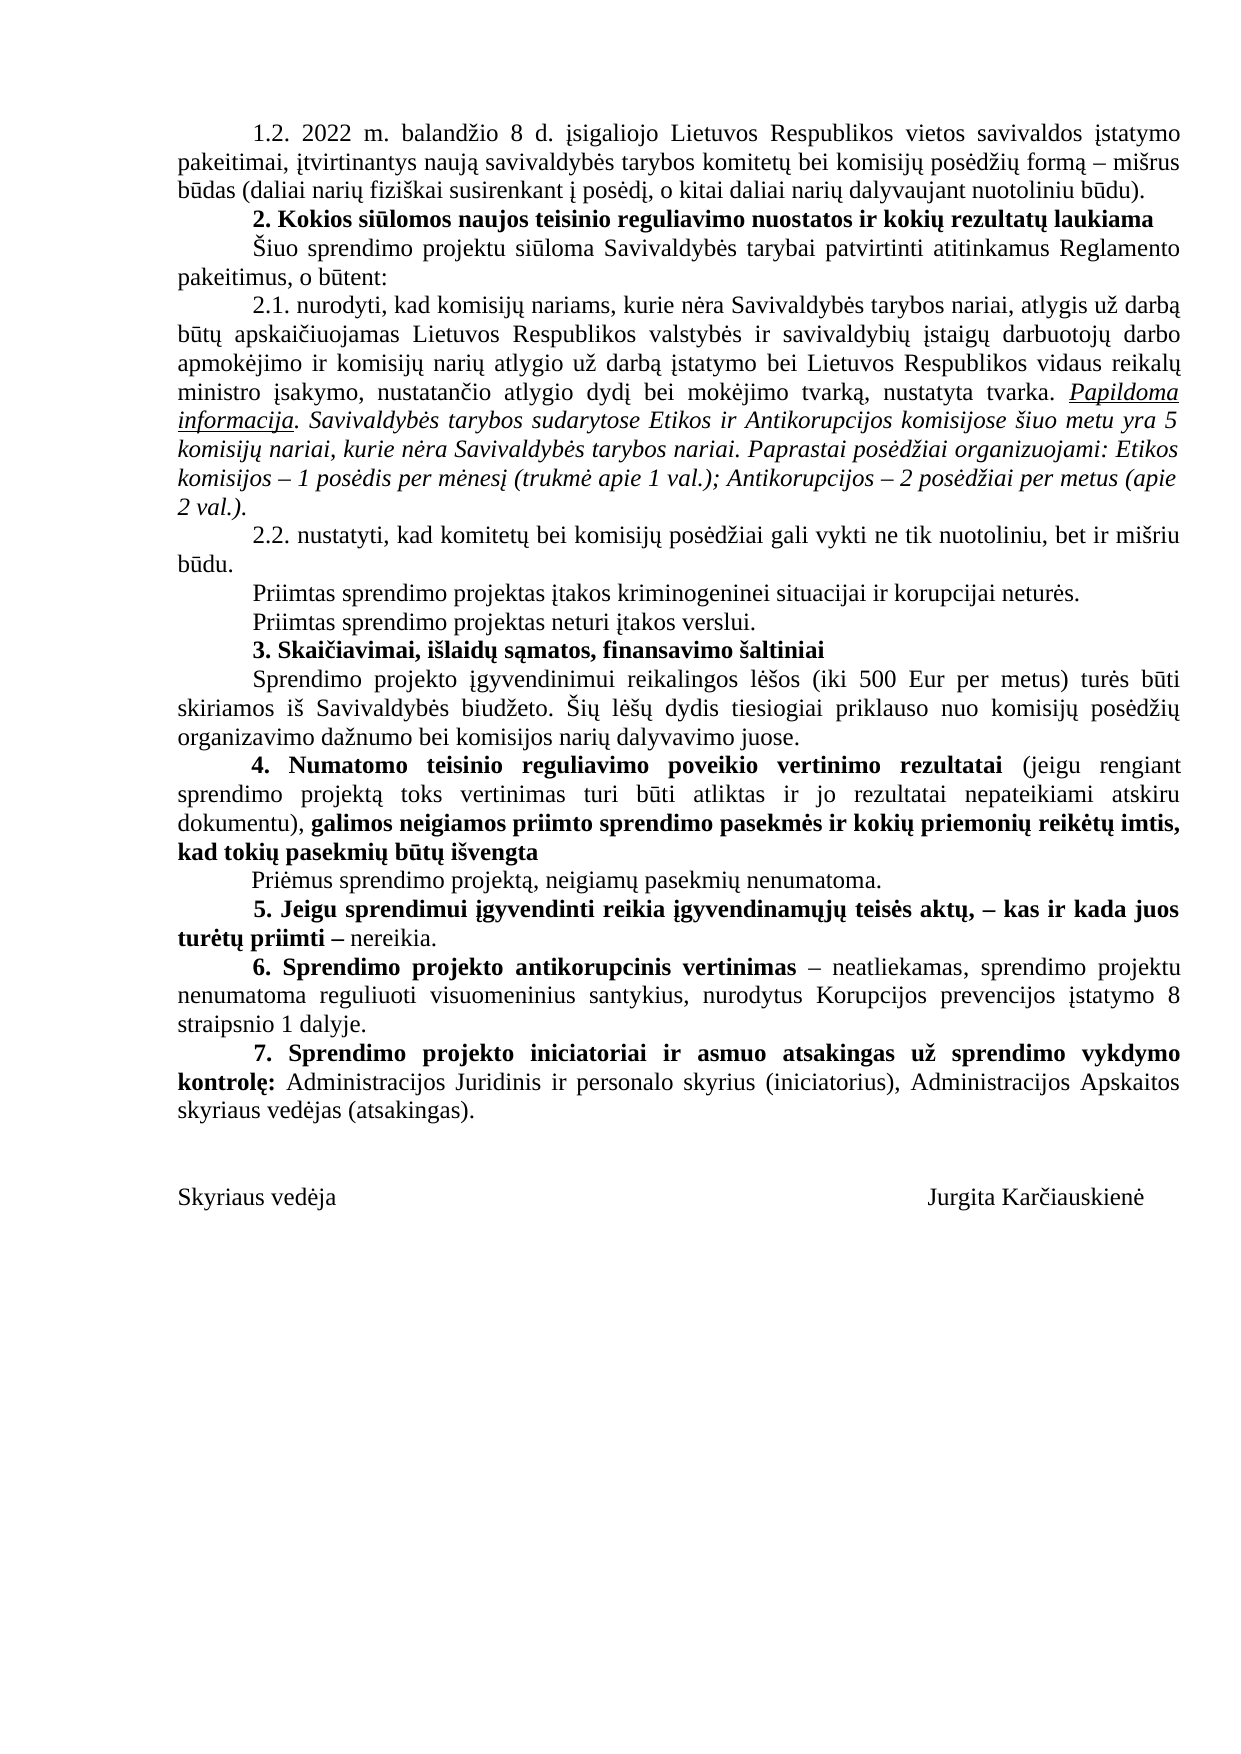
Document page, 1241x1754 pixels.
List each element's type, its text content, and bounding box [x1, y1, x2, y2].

text Priimtas sprendimo projektas įtakos kriminogeninei situacijai ir korupcijai neturės. [177, 578, 1181, 607]
text Skyriaus vedėja Jurgita Karčiauskienė [177, 1182, 1181, 1211]
text 4. Numatomo teisinio reguliavimo poveikio vertinimo rezultatai (jeigu rengiant sprendimo projektą toks vertinimas turi būti atliktas ir jo rezultatai nepateikiami atskiru dokumentu), galimos neigiamos priimto sprendimo pasekmės ir kokių priemonių reikėtų imtis, kad tokių pasekmių būtų išvengta [177, 751, 1181, 866]
text 7. Sprendimo projekto iniciatoriai ir asmuo atsakingas už sprendimo vykdymo kontrolę: Administracijos Juridinis ir personalo skyrius (iniciatorius), Administracijos Apskaitos skyriaus vedėjas (atsakingas). [177, 1038, 1181, 1124]
text 2. Kokios siūlomos naujos teisinio reguliavimo nuostatos ir kokių rezultatų laukiama [252, 204, 1181, 233]
text Priėmus sprendimo projektą, neigiamų pasekmių nenumatoma. [177, 866, 1181, 894]
text Priimtas sprendimo projektas neturi įtakos verslui. [177, 607, 1181, 636]
text Sprendimo projekto įgyvendinimui reikalingos lėšos (iki 500 Eur per metus) turės būti skiriamos iš Savivaldybės biudžeto. Šių lėšų dydis tiesiogiai priklauso nuo komisijų posėdžių organizavimo dažnumo bei komisijos narių dalyvavimo juose. [177, 664, 1181, 751]
text 6. Sprendimo projekto antikorupcinis vertinimas – neatliekamas, sprendimo projektu nenumatoma reguliuoti visuomeninius santykius, nurodytus Korupcijos prevencijos įstatymo 8 straipsnio 1 dalyje. [177, 952, 1181, 1038]
text 1.2. 2022 m. balandžio 8 d. įsigaliojo Lietuvos Respublikos vietos savivaldos įstatymo pakeitimai, įtvirtinantys naują savivaldybės tarybos komitetų bei komisijų posėdžių formą – mišrus būdas (daliai narių fiziškai susirenkant į posėdį, o kitai daliai narių dalyvaujant nuotoliniu būdu). [177, 118, 1181, 204]
text Šiuo sprendimo projektu siūloma Savivaldybės tarybai patvirtinti atitinkamus Reglamento pakeitimus, o būtent: [177, 233, 1181, 291]
text 2.1. nurodyti, kad komisijų nariams, kurie nėra Savivaldybės tarybos nariai, atlygis už darbą būtų apskaičiuojamas Lietuvos Respublikos valstybės ir savivaldybių įstaigų darbuotojų darbo apmokėjimo ir komisijų narių atlygio už darbą įstatymo bei Lietuvos Respublikos vidaus reikalų ministro įsakymo, nustatančio atlygio dydį bei mokėjimo tvarką, nustatyta tvarka. Papildoma informacija. Savivaldybės tarybos sudarytose Etikos ir Antikorupcijos komisijose šiuo metu yra 5 komisijų nariai, kurie nėra Savivaldybės tarybos nariai. Paprastai posėdžiai organizuojami: Etikos komisijos – 1 posėdis per mėnesį (trukmė apie 1 val.); Antikorupcijos – 2 posėdžiai per metus (apie 2 val.). [177, 291, 1181, 521]
text 3. Skaičiavimai, išlaidų sąmatos, finansavimo šaltiniai [177, 636, 1181, 664]
text 5. Jeigu sprendimui įgyvendinti reikia įgyvendinamųjų teisės aktų, – kas ir kada juos turėtų priimti – nereikia. [177, 894, 1181, 952]
text 2.2. nustatyti, kad komitetų bei komisijų posėdžiai gali vykti ne tik nuotoliniu, bet ir mišriu būdu. [177, 521, 1181, 578]
